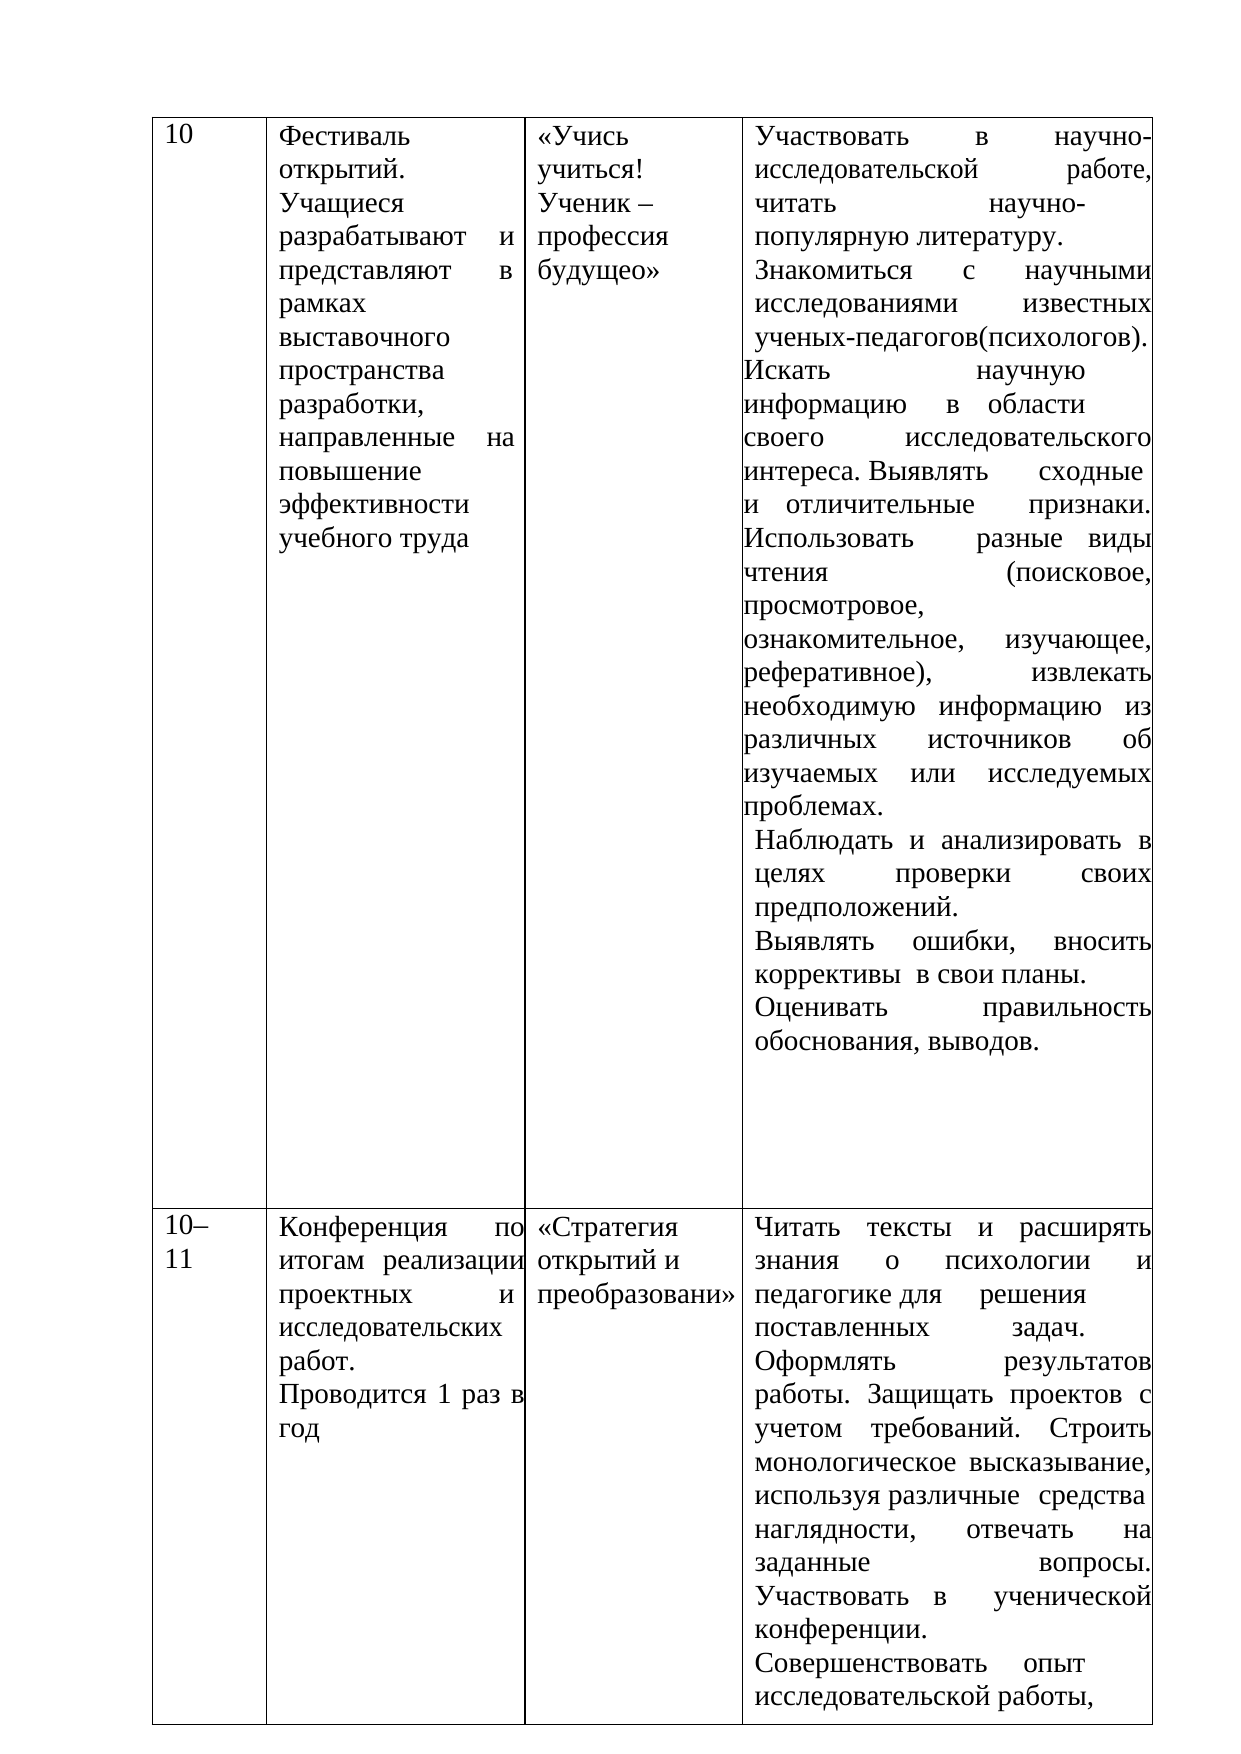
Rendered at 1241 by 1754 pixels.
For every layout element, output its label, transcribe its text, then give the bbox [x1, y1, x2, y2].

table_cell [267, 1209, 524, 1724]
table_cell Фестиваль открытий. Учащиеся разрабатывают и представляют в рамках выставочного пространства разработки, направленные на повышение эффективности учебного труда [267, 118, 524, 1208]
table_cell «Учись учиться! Ученик – профессия будущео» [526, 118, 742, 1208]
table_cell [743, 1209, 1152, 1724]
table_cell 10 [153, 118, 266, 1208]
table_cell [526, 1209, 742, 1724]
table_cell 10– 11 [153, 1209, 266, 1724]
table_cell Участвовать в научно- исследовательской работе, читать научно- популярную литературу. Знакомиться с научными исследованиями известных ученых-педагогов(психологов). Искать научную информацию в области своего исследовательского интереса. Выявлять сходные и отличительные признаки. Использовать разные виды чтения (поисковое, просмотровое, ознакомительное, изучающее, реферативное), извлекать необходимую информацию из различных источников об изучаемых или исследуемых проблемах. Наблюдать и анализировать в целях проверки своих предположений. Выявлять ошибки, вносить коррективы в свои планы. Оценивать правильность обоснования, выводов. [743, 118, 1152, 1208]
